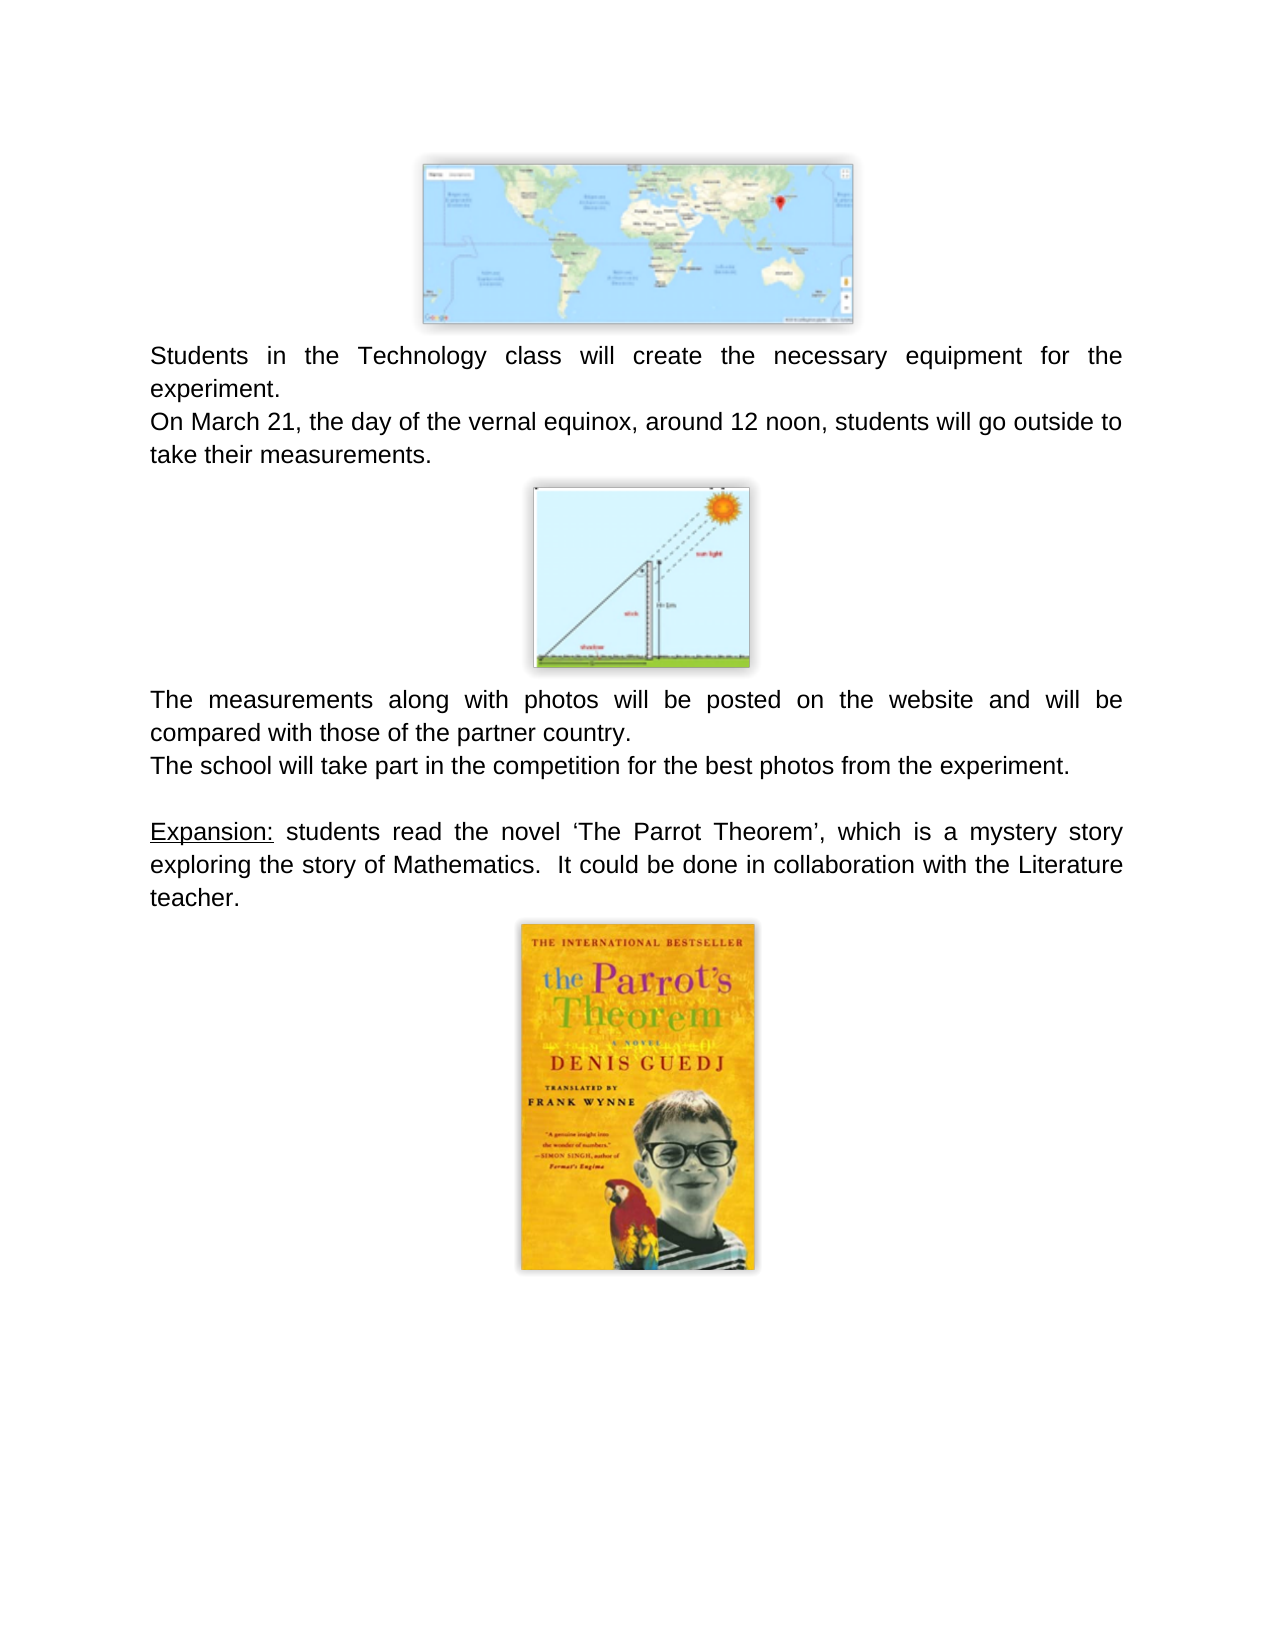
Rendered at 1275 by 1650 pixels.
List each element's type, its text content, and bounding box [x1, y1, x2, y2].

picture [519, 473, 763, 681]
text On March 21, the day of the vernal equinox, around 12 noon, students will go outside to take their measurements. [150, 407, 1125, 469]
text Expansion: students read the novel ‘The Parrot Theorem’, which is a mystery story exploring the story of Mathematics. It could be done in collaboration with the Literature teacher. [150, 817, 1125, 912]
text The measurements along with photos will be posted on the website and will be compared with those of the partner country. [150, 685, 1125, 746]
text Students in the Technology class will create the necessary equipment for the experiment. [150, 341, 1125, 403]
text The school will take part in the competition for the best photos from the experiment. [150, 751, 1125, 779]
picture [512, 915, 763, 1278]
picture [408, 150, 867, 338]
